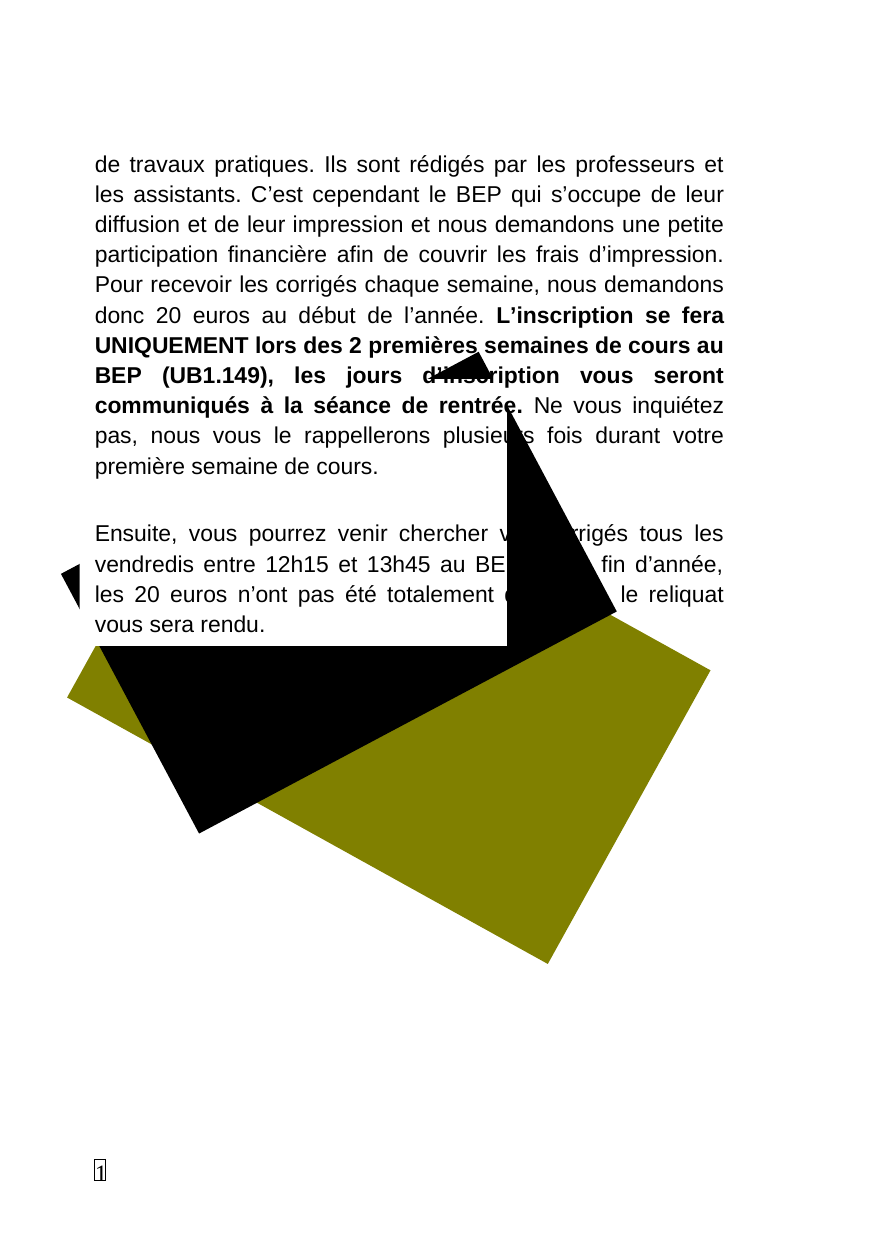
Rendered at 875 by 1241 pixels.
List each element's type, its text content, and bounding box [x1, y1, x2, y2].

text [94, 151, 724, 479]
text Ensuite, vous pourrez venir chercher vos corrigés tous les vendredis entre 12h15 et 13h45 au BEP. Si en fin d’année, les 20 euros n’ont pas été totalement dépensés, le reliquat vous sera rendu. [94, 520, 724, 637]
